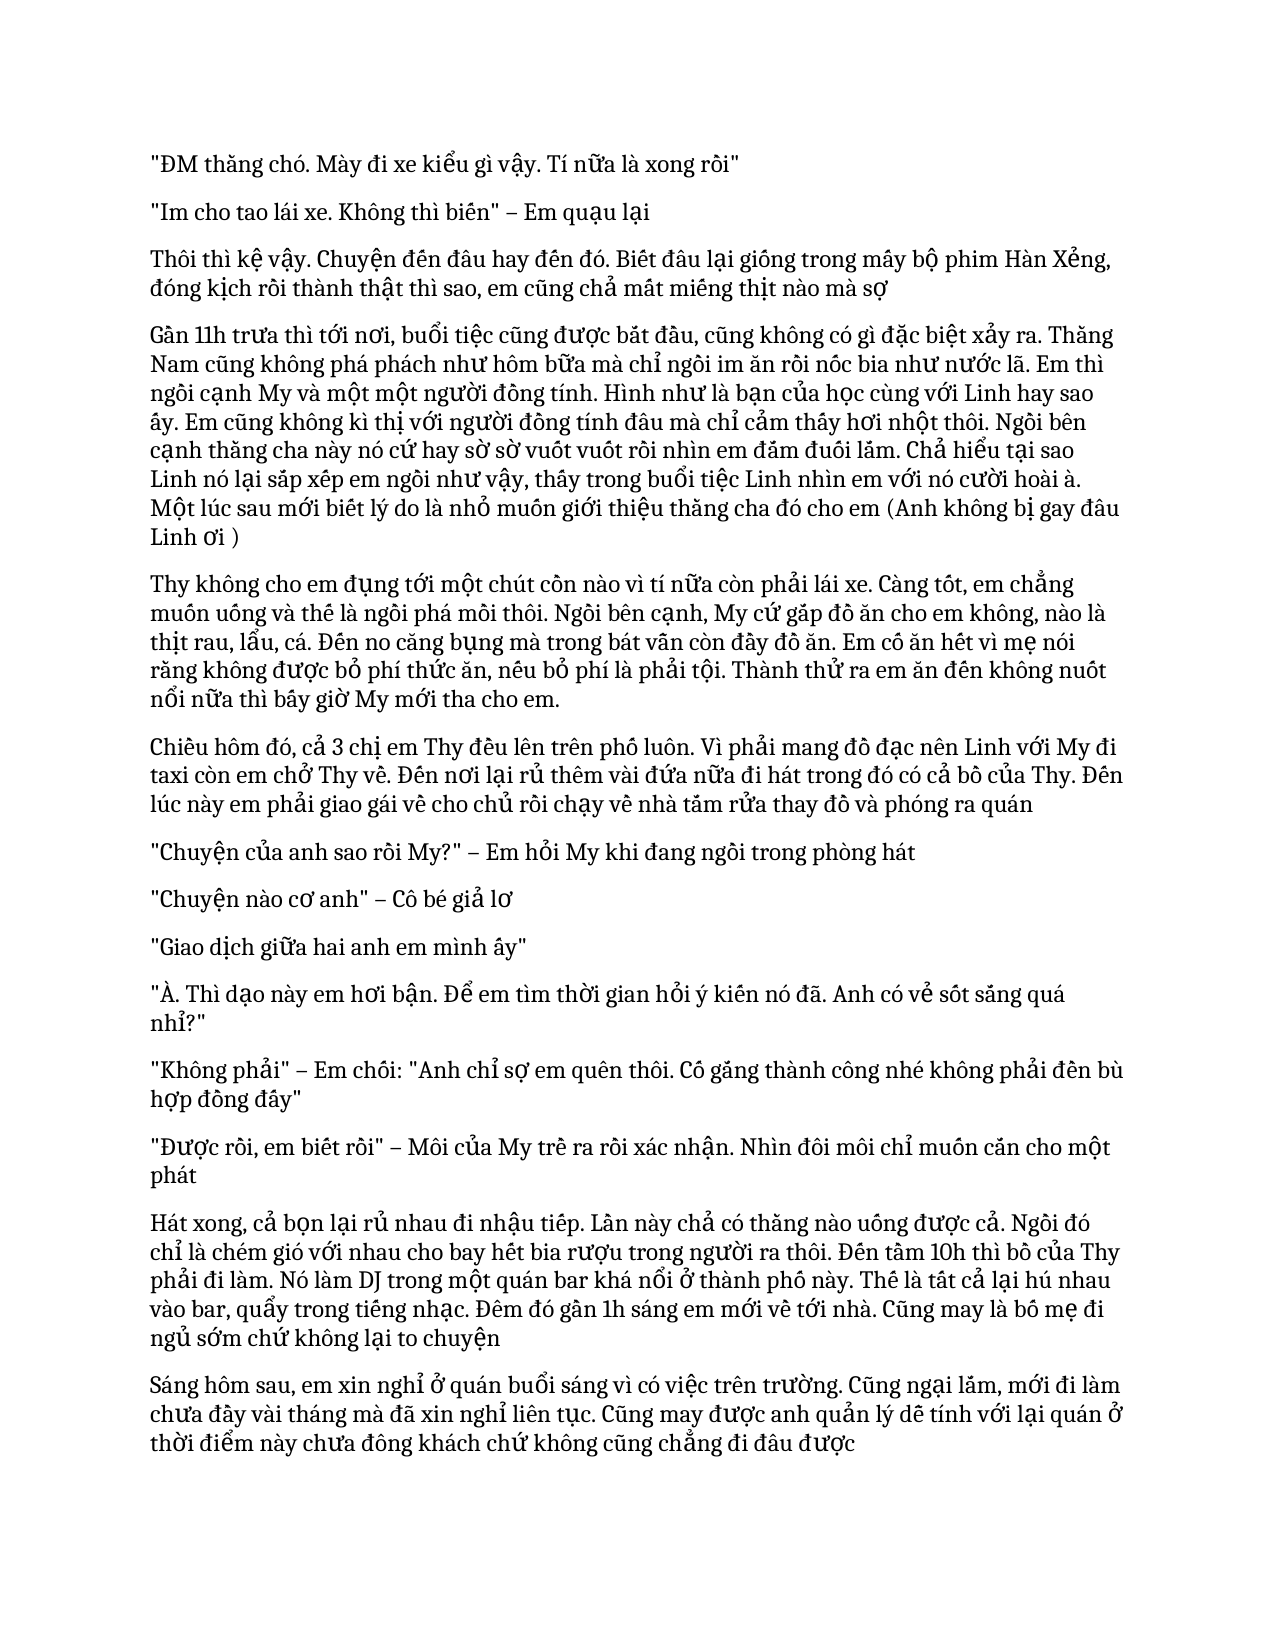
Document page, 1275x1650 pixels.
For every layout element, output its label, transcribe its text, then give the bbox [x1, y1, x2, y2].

text Thôi thì kệ vậy. Chuyện đến đâu hay đến đó. Biết đâu lại giống trong mấy bộ phim Hàn Xẻng, đóng kịch rồi thành thật thì sao, em cũng chả mất miếng thịt nào mà sợ [150, 245, 1125, 302]
text Sáng hôm sau, em xin nghỉ ở quán buổi sáng vì có việc trên trường. Cũng ngại lắm, mới đi làm chưa đầy vài tháng mà đã xin nghỉ liên tục. Cũng may được anh quản lý dễ tính với lại quán ở thời điểm này chưa đông khách chứ không cũng chẳng đi đâu được [150, 1371, 1125, 1457]
text "Không phải" – Em chối: "Anh chỉ sợ em quên thôi. Cố gắng thành công nhé không phải đền bù hợp đồng đấy" [150, 1056, 1125, 1114]
text Gần 11h trưa thì tới nơi, buổi tiệc cũng được bắt đầu, cũng không có gì đặc biệt xảy ra. Thằng Nam cũng không phá phách như hôm bữa mà chỉ ngồi im ăn rồi nốc bia như nước lã. Em thì ngồi cạnh My và một một người đồng tính. Hình như là bạn của học cùng với Linh hay sao ấy. Em cũng không kì thị với người đồng tính đâu mà chỉ cảm thấy hơi nhột thôi. Ngồi bên cạnh thằng cha này nó cứ hay sờ sờ vuốt vuốt rồi nhìn em đắm đuối lắm. Chả hiểu tại sao Linh nó lại sắp xếp em ngồi như vậy, thấy trong buổi tiệc Linh nhìn em với nó cười hoài à. Một lúc sau mới biết lý do là nhỏ muốn giới thiệu thằng cha đó cho em (Anh không bị gay đâu Linh ơi ) [150, 321, 1125, 551]
text Hát xong, cả bọn lại rủ nhau đi nhậu tiếp. Lần này chả có thằng nào uống được cả. Ngồi đó chỉ là chém gió với nhau cho bay hết bia rượu trong người ra thôi. Đến tầm 10h thì bồ của Thy phải đi làm. Nó làm DJ trong một quán bar khá nổi ở thành phố này. Thế là tất cả lại hú nhau vào bar, quẩy trong tiếng nhạc. Đêm đó gần 1h sáng em mới về tới nhà. Cũng may là bố mẹ đi ngủ sớm chứ không lại to chuyện [150, 1209, 1125, 1352]
text Thy không cho em đụng tới một chút cồn nào vì tí nữa còn phải lái xe. Càng tốt, em chẳng muốn uống và thế là ngồi phá mồi thôi. Ngồi bên cạnh, My cứ gắp đồ ăn cho em không, nào là thịt rau, lẩu, cá. Đến no căng bụng mà trong bát vẫn còn đầy đồ ăn. Em cố ăn hết vì mẹ nói rằng không được bỏ phí thức ăn, nếu bỏ phí là phải tội. Thành thử ra em ăn đến không nuốt nổi nữa thì bấy giờ My mới tha cho em. [150, 570, 1125, 714]
text "ĐM thằng chó. Mày đi xe kiểu gì vậy. Tí nữa là xong rồi" [150, 150, 1125, 179]
text "Im cho tao lái xe. Không thì biến" – Em quạu lại [150, 197, 1125, 226]
text "Chuyện nào cơ anh" – Cô bé giả lơ [150, 885, 1125, 914]
text "Chuyện của anh sao rồi My?" – Em hỏi My khi đang ngồi trong phòng hát [150, 837, 1125, 866]
text "Được rồi, em biết rồi" – Môi của My trề ra rồi xác nhận. Nhìn đôi môi chỉ muốn cắn cho một phát [150, 1132, 1125, 1190]
text Chiều hôm đó, cả 3 chị em Thy đều lên trên phố luôn. Vì phải mang đồ đạc nên Linh với My đi taxi còn em chở Thy về. Đến nơi lại rủ thêm vài đứa nữa đi hát trong đó có cả bồ của Thy. Đến lúc này em phải giao gái về cho chủ rồi chạy về nhà tắm rửa thay đồ và phóng ra quán [150, 732, 1125, 819]
text "À. Thì dạo này em hơi bận. Để em tìm thời gian hỏi ý kiến nó đã. Anh có vẻ sốt sắng quá nhỉ?" [150, 980, 1125, 1037]
text "Giao dịch giữa hai anh em mình ấy" [150, 932, 1125, 961]
